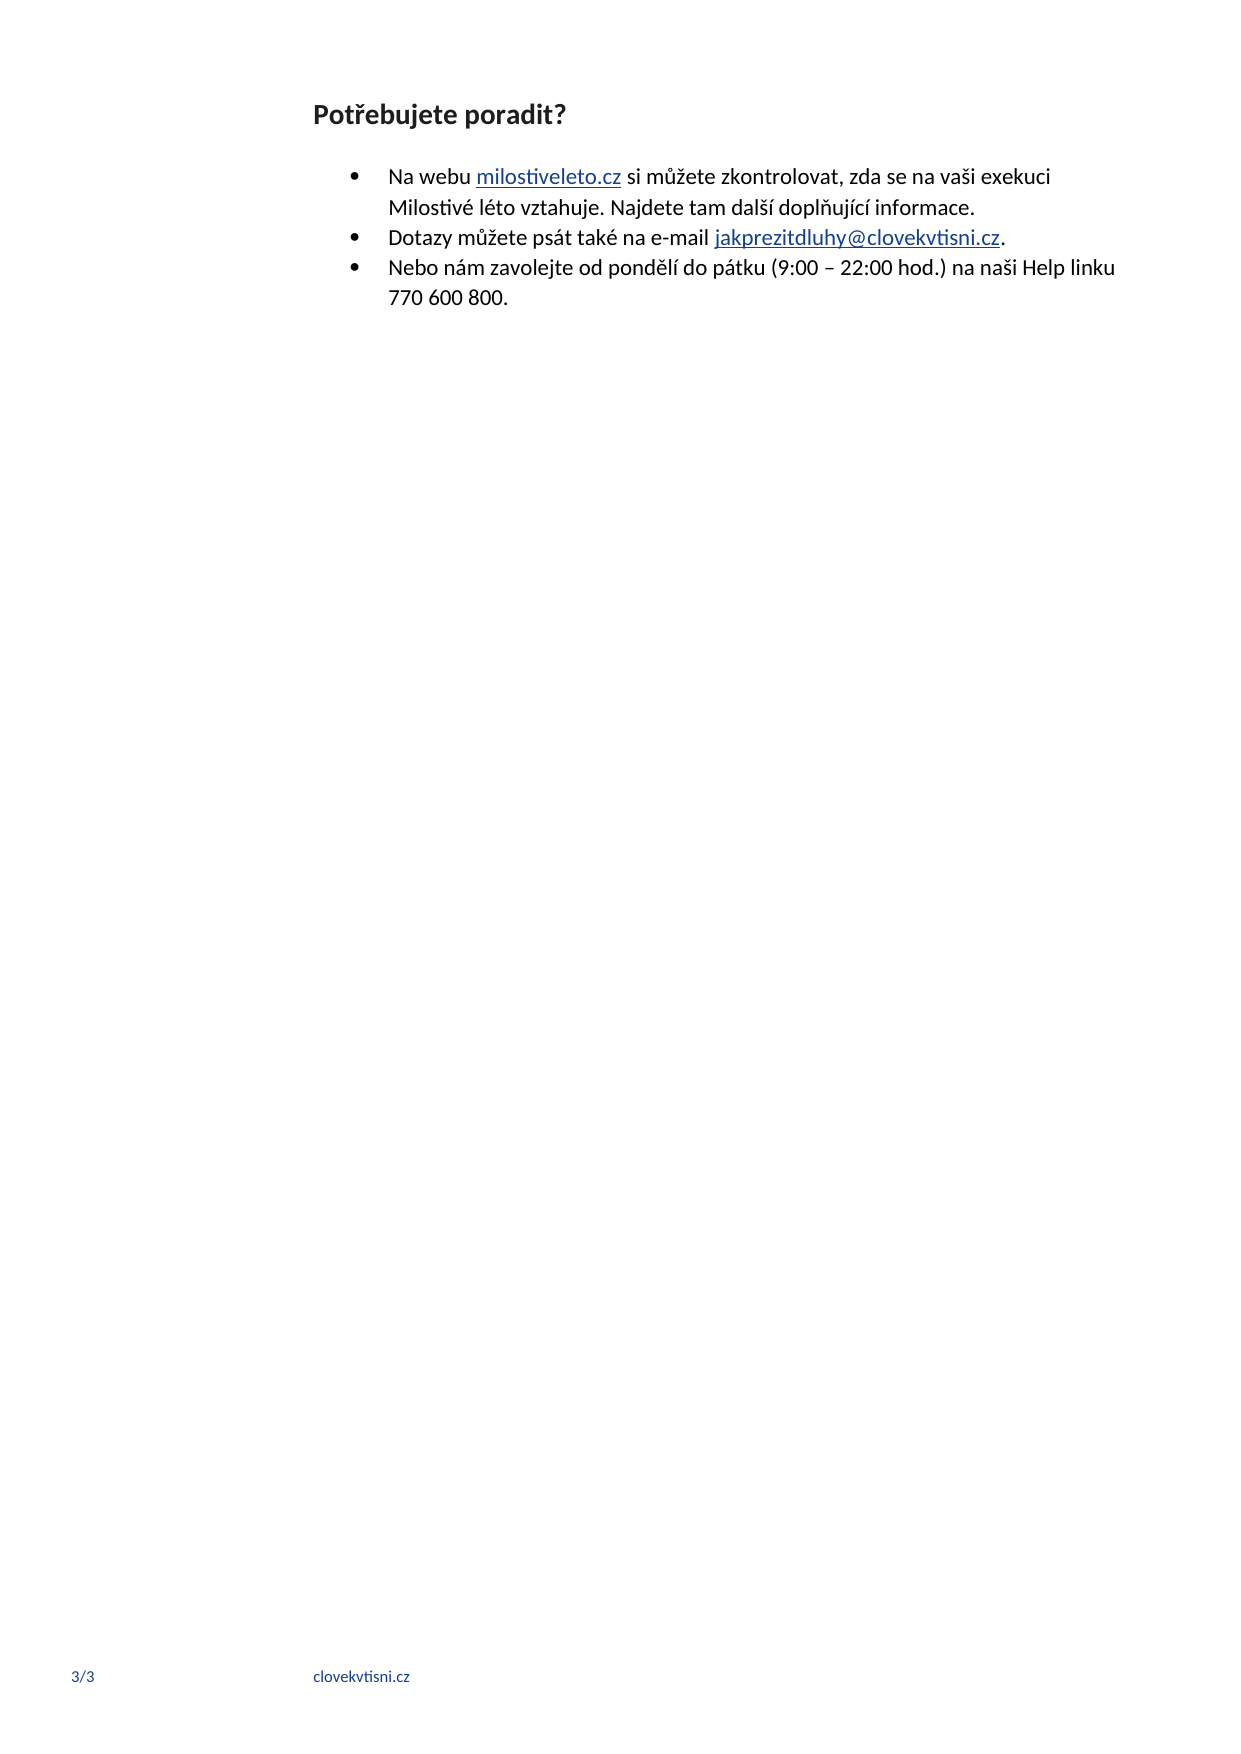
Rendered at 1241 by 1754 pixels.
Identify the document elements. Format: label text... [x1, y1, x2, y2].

list Na webu milostiveleto.cz si můžete zkontrolovat, zda se na vaši exekuci Milostivé léto vztahuje. Najdete tam další doplňující informace. [351, 162, 1122, 221]
list Nebo nám zavolejte od pondělí do pátku (9:00 – 22:00 hod.) na naši Help linku 770 600 800. [351, 253, 1122, 311]
text Potřebujete poradit? [313, 96, 1122, 132]
list Dotazy můžete psát také na e-mail jakprezitdluhy@clovekvtisni.cz. [351, 223, 1122, 251]
